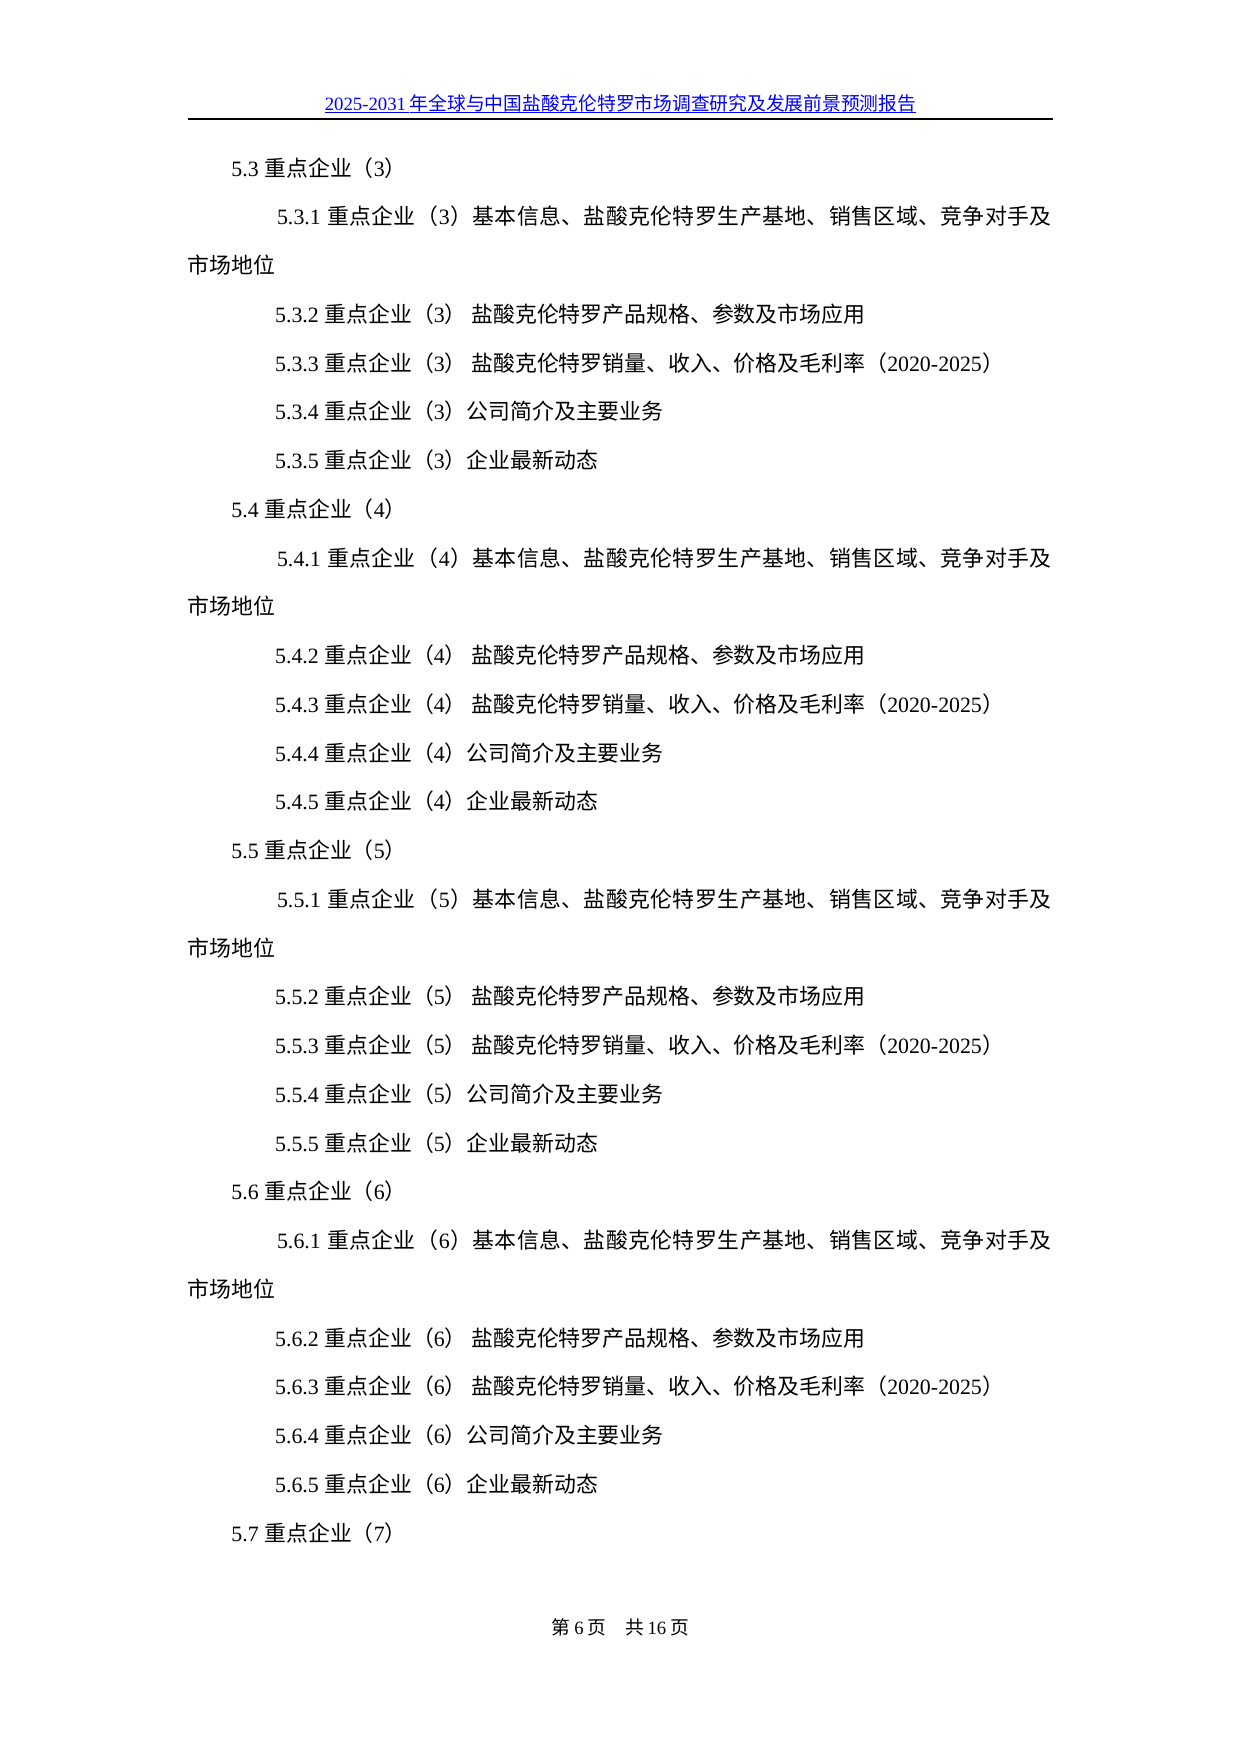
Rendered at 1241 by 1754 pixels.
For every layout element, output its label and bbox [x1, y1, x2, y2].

text [187, 150, 1053, 1548]
